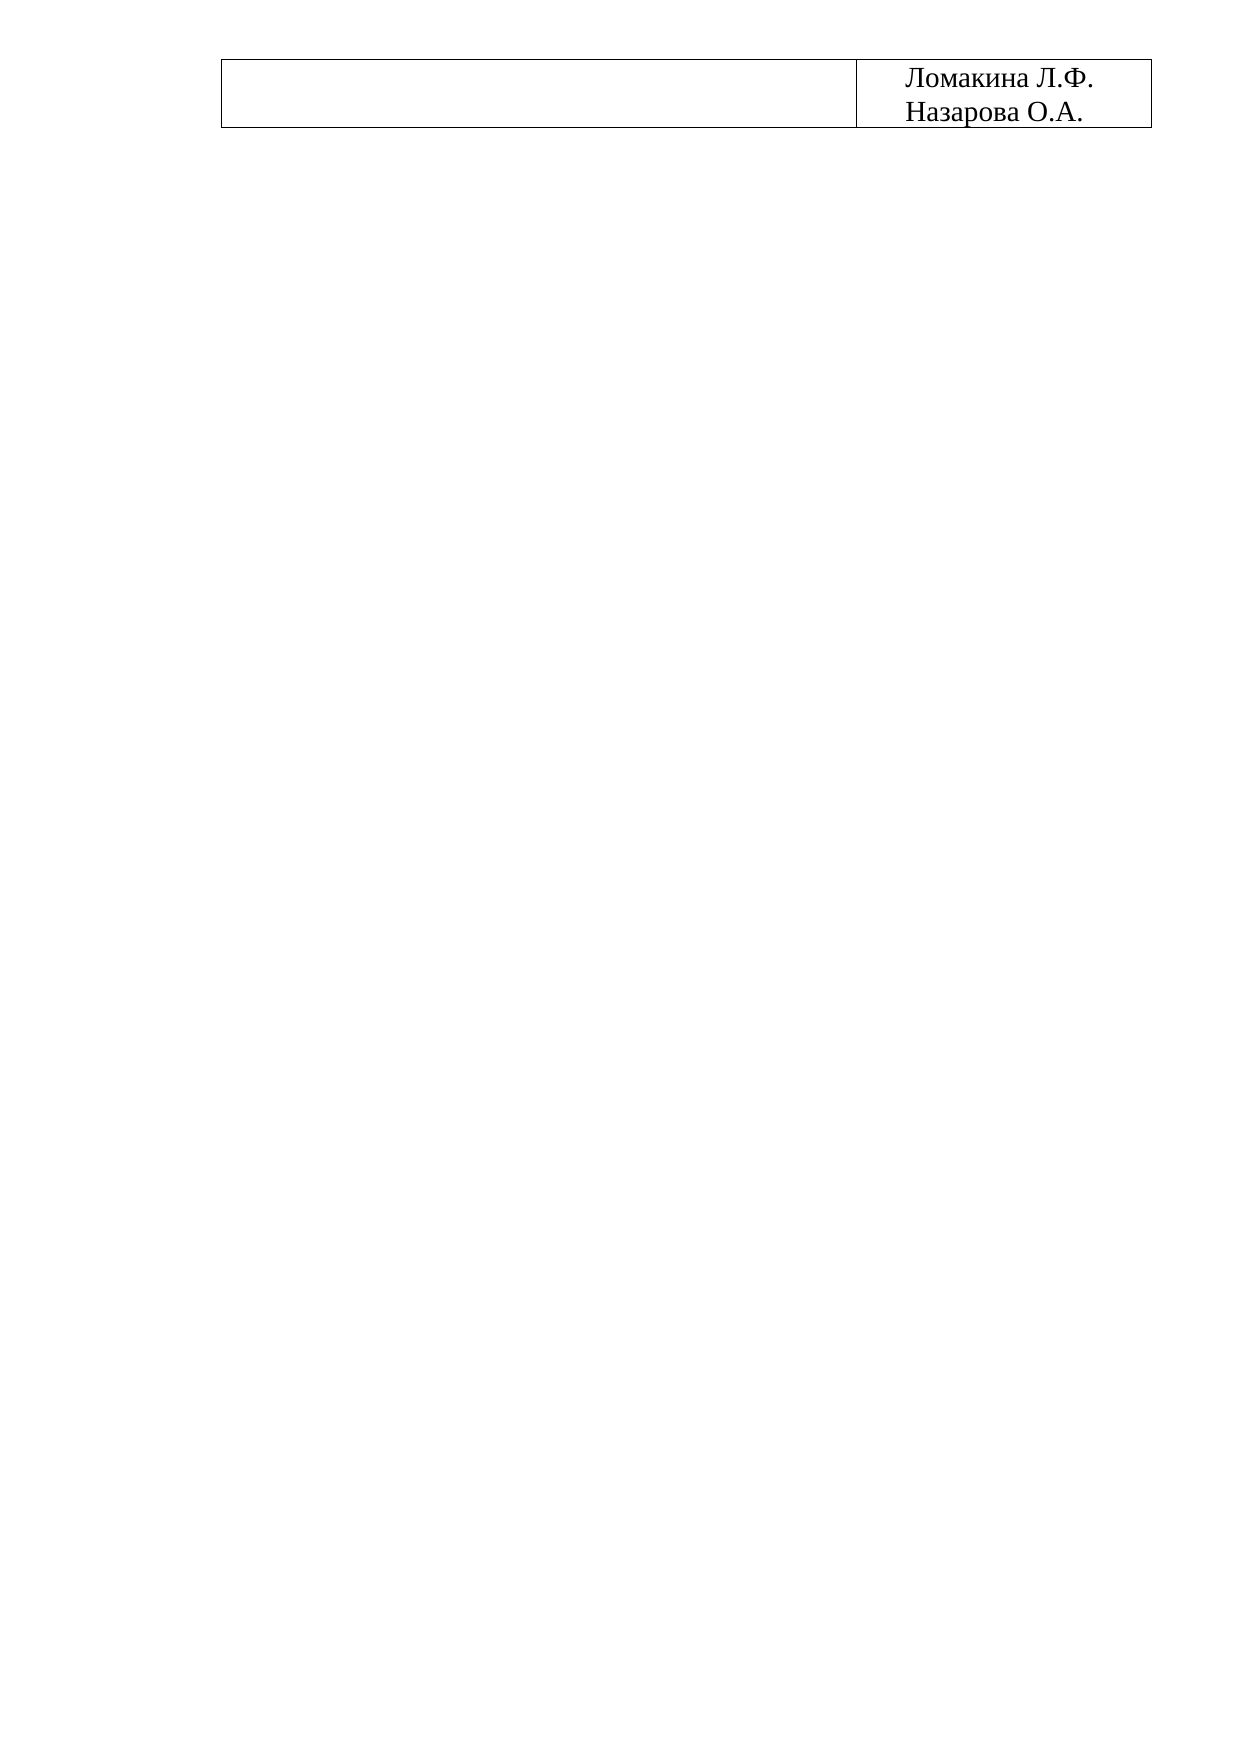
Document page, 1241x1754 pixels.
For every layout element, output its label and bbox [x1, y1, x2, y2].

table_cell [857, 60, 1151, 127]
table_cell [222, 60, 856, 127]
